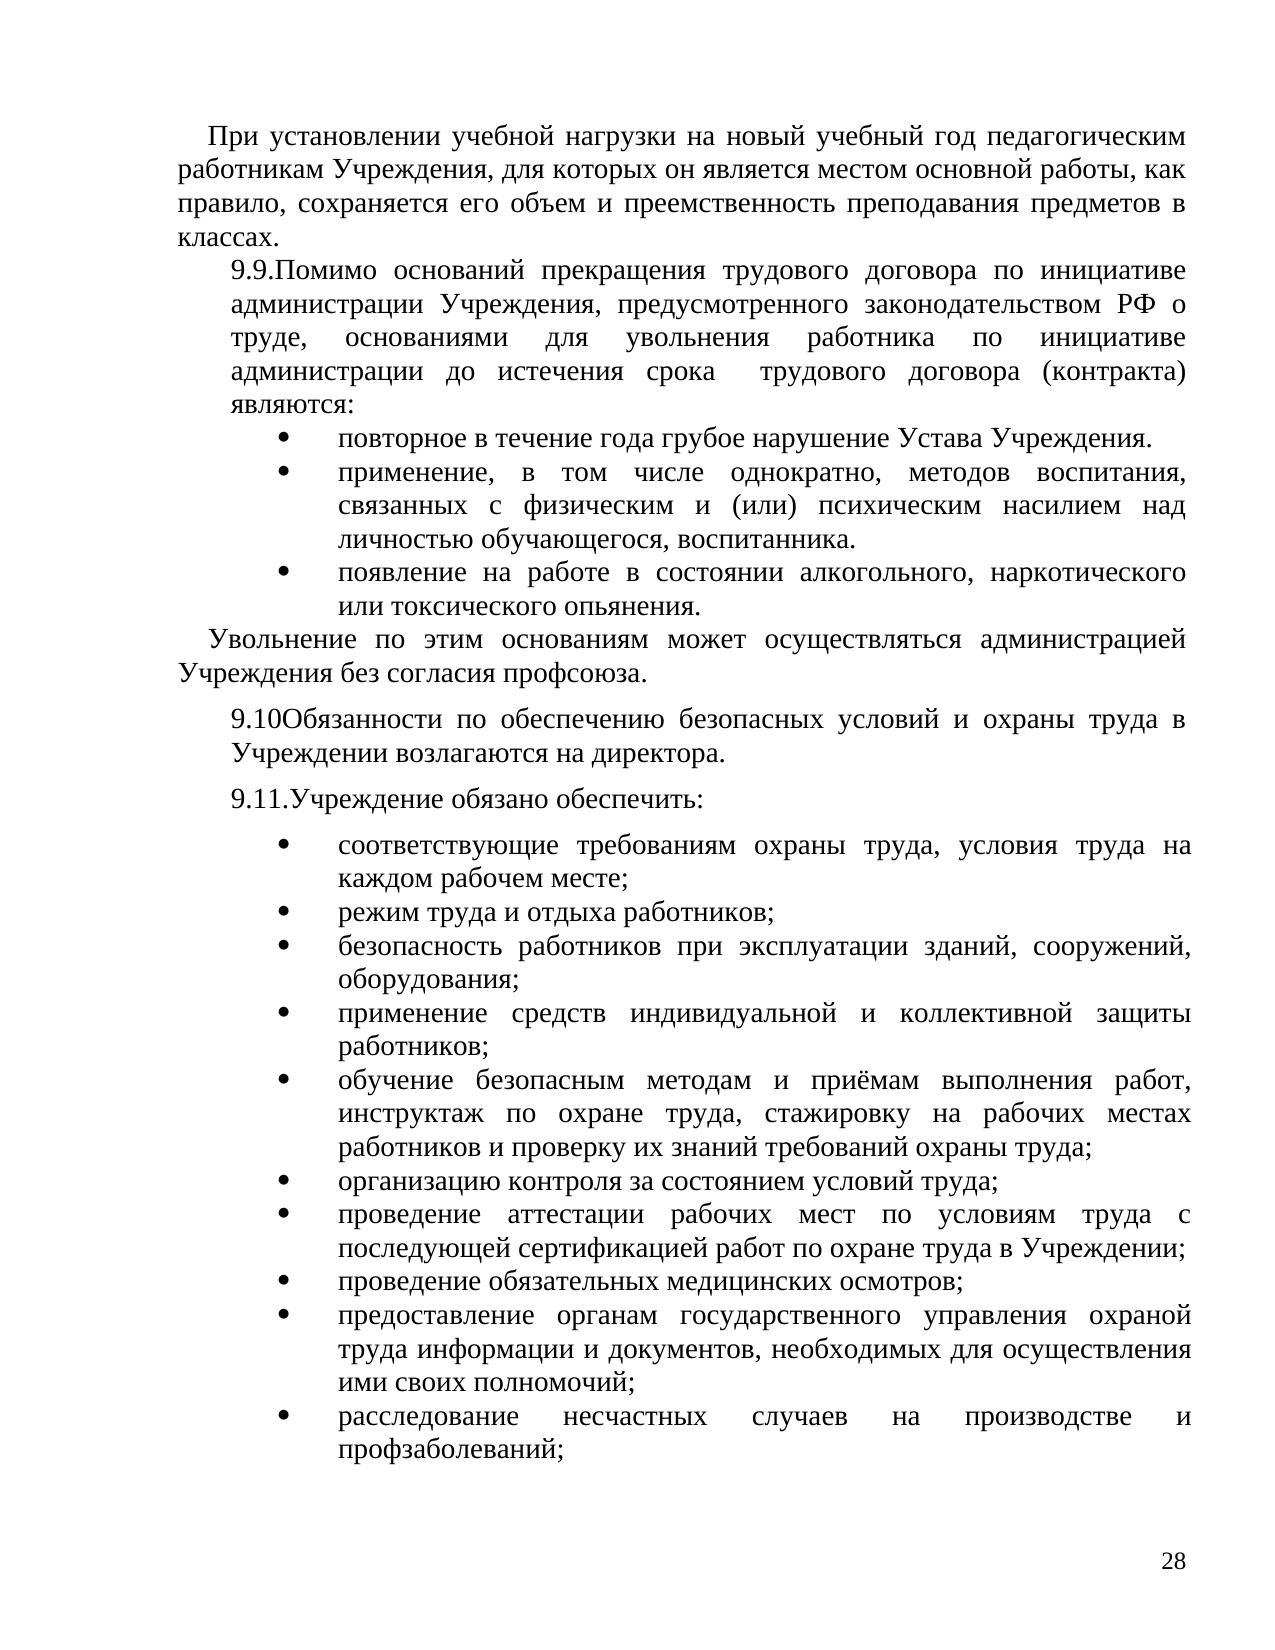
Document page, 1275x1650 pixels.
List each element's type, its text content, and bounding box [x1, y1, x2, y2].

text Увольнение по этим основаниям может осуществляться администрацией Учреждения без согласия профсоюза. [177, 622, 1187, 689]
list появление на работе в состоянии алкогольного, наркотического или токсического опьянения. [278, 554, 1187, 622]
list применение средств индивидуальной и коллективной защиты работников; [278, 995, 1192, 1062]
list обучение безопасным методам и приёмам выполнения работ, инструктаж по охране труда, стажировку на рабочих местах работников и проверку их знаний требований охраны труда; [278, 1062, 1192, 1163]
list проведение аттестации рабочих мест по условиям труда с последующей сертификацией работ по охране труда в Учреждении; [278, 1196, 1192, 1263]
text 9.9.Помимо оснований прекращения трудового договора по инициативе администрации Учреждения, предусмотренного законодательством РФ о труде, основаниями для увольнения работника по инициативе администрации до истечения срока трудового договора (контракта) являются: [231, 252, 1187, 420]
list расследование несчастных случаев на производстве и профзаболеваний; [278, 1398, 1192, 1465]
list проведение обязательных медицинских осмотров; [278, 1263, 1192, 1297]
list применение, в том числе однократно, методов воспитания, связанных с физическим и (или) психическим насилием над личностью обучающегося, воспитанника. [278, 454, 1187, 554]
list соответствующие требованиям охраны труда, условия труда на каждом рабочем месте; [278, 827, 1192, 894]
list режим труда и отдыха работников; [278, 894, 1192, 928]
list повторное в течение года грубое нарушение Устава Учреждения. [278, 420, 1187, 454]
text При установлении учебной нагрузки на новый учебный год педагогическим работникам Учреждения, для которых он является местом основной работы, как правило, сохраняется его объем и преемственность преподавания предметов в классах. [177, 118, 1187, 252]
list предоставление органам государственного управления охраной труда информации и документов, необходимых для осуществления ими своих полномочий; [278, 1297, 1192, 1398]
list организацию контроля за состоянием условий труда; [278, 1163, 1192, 1196]
list безопасность работников при эксплуатации зданий, сооружений, оборудования; [278, 928, 1192, 995]
text 9.11.Учреждение обязано обеспечить: [231, 781, 1187, 814]
text 9.10Обязанности по обеспечению безопасных условий и охраны труда в Учреждении возлагаются на директора. [231, 701, 1187, 768]
